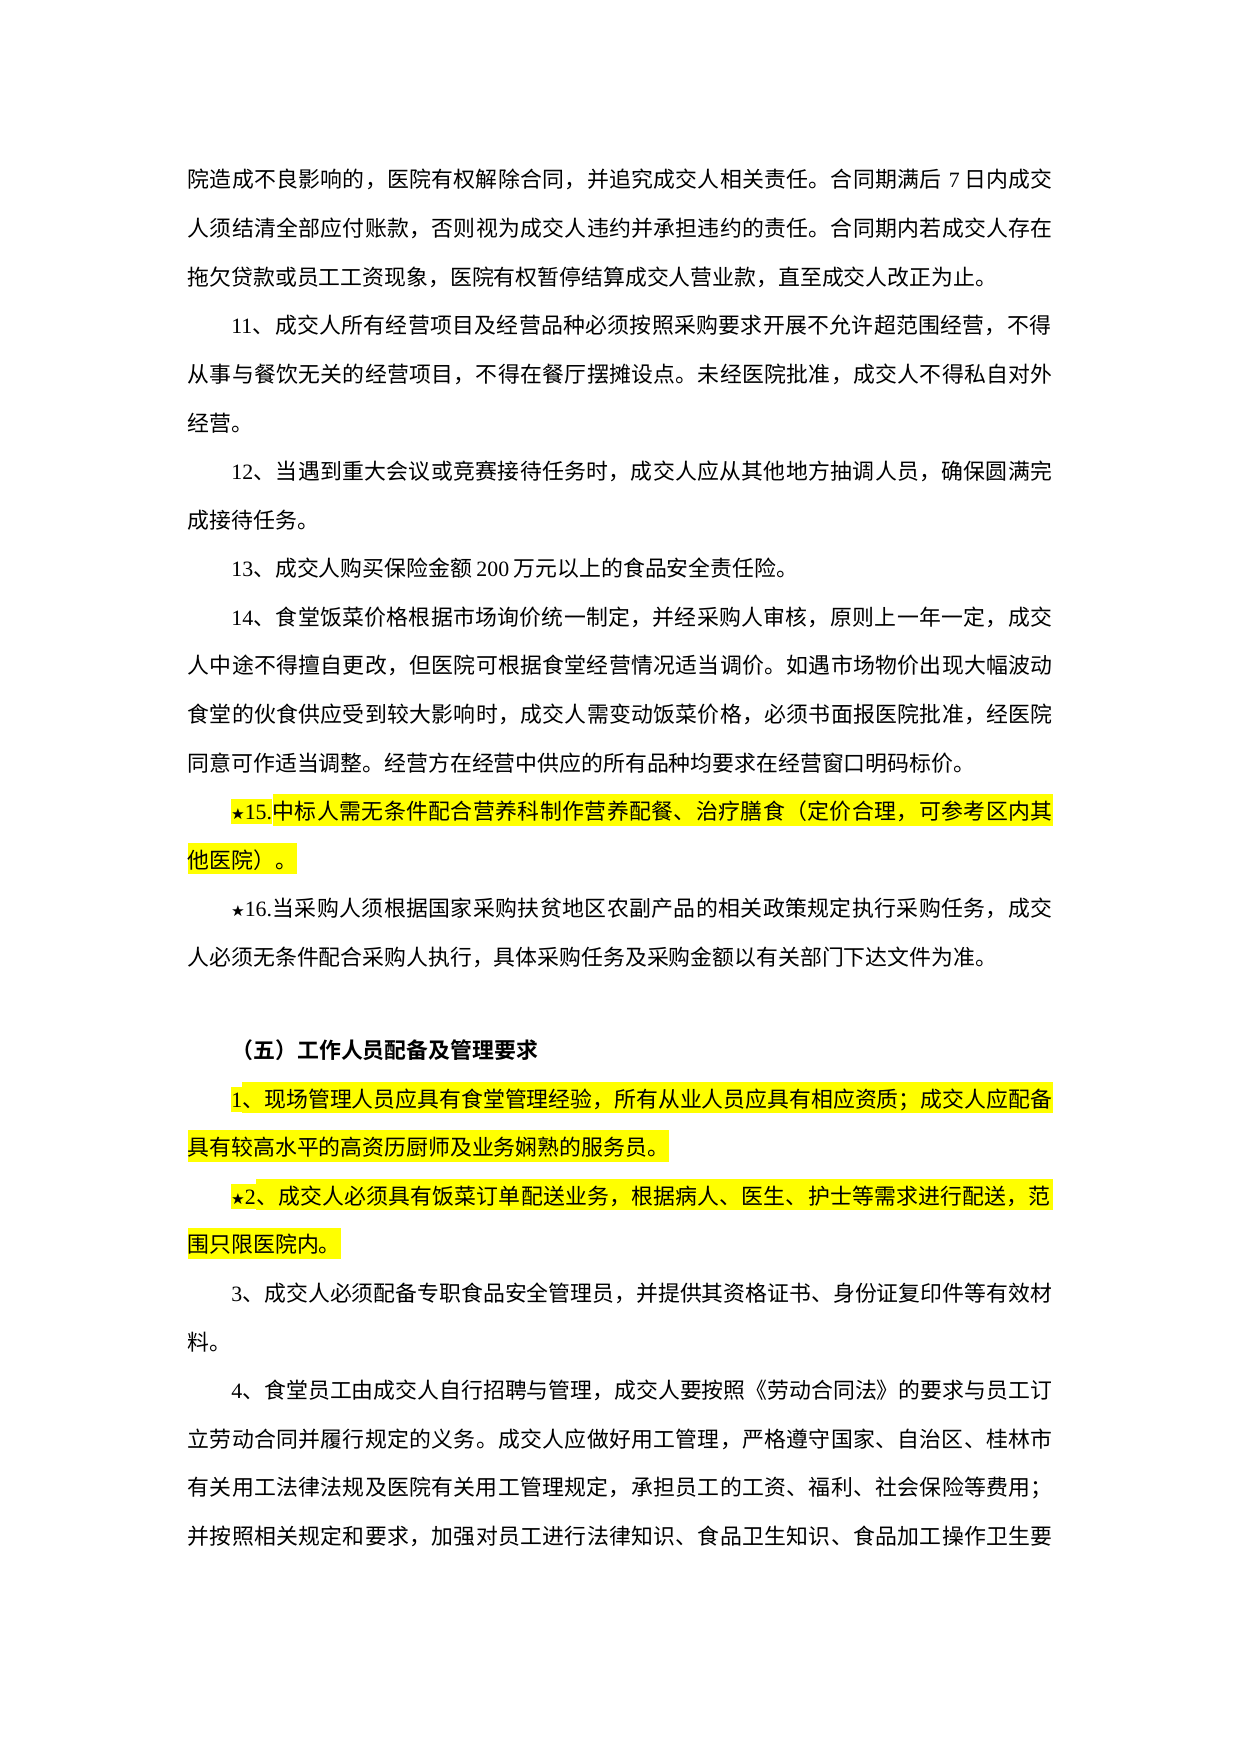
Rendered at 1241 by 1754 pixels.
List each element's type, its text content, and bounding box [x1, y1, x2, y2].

text 11、成交人所有经营项目及经营品种必须按照采购要求开展不允许超范围经营，不得从事与餐饮无关的经营项目，不得在餐厅摆摊设点。未经医院批准，成交人不得私自对外经营。 [187, 308, 1053, 438]
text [187, 162, 1053, 292]
text 1、现场管理人员应具有食堂管理经验，所有从业人员应具有相应资质；成交人应配备具有较高水平的高资历厨师及业务娴熟的服务员。 [187, 1081, 1053, 1162]
text （五）工作人员配备及管理要求 [187, 1033, 1053, 1065]
text 3、成交人必须配备专职食品安全管理员，并提供其资格证书、身份证复印件等有效材料。 [187, 1275, 1053, 1357]
text 13、成交人购买保险金额200万元以上的食品安全责任险。 [187, 551, 1053, 583]
text ★16.当采购人须根据国家采购扶贫地区农副产品的相关政策规定执行采购任务，成交人必须无条件配合采购人执行，具体采购任务及采购金额以有关部门下达文件为准。 [187, 891, 1053, 972]
text ★2、成交人必须具有饭菜订单配送业务，根据病人、医生、护士等需求进行配送，范围只限医院内。 [187, 1178, 1053, 1259]
text ★15.中标人需无条件配合营养科制作营养配餐、治疗膳食（定价合理，可参考区内其他医院）。 [187, 794, 1053, 875]
text 14、食堂饭菜价格根据市场询价统一制定，并经采购人审核，原则上一年一定，成交人中途不得擅自更改，但医院可根据食堂经营情况适当调价。如遇市场物价出现大幅波动，食堂的伙食供应受到较大影响时，成交人需变动饭菜价格，必须书面报医院批准，经医院同意可作适当调整。经营方在经营中供应的所有品种均要求在经营窗口明码标价。 [187, 599, 1053, 778]
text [187, 1372, 1053, 1551]
text 12、当遇到重大会议或竞赛接待任务时，成交人应从其他地方抽调人员，确保圆满完成接待任务。 [187, 454, 1053, 535]
